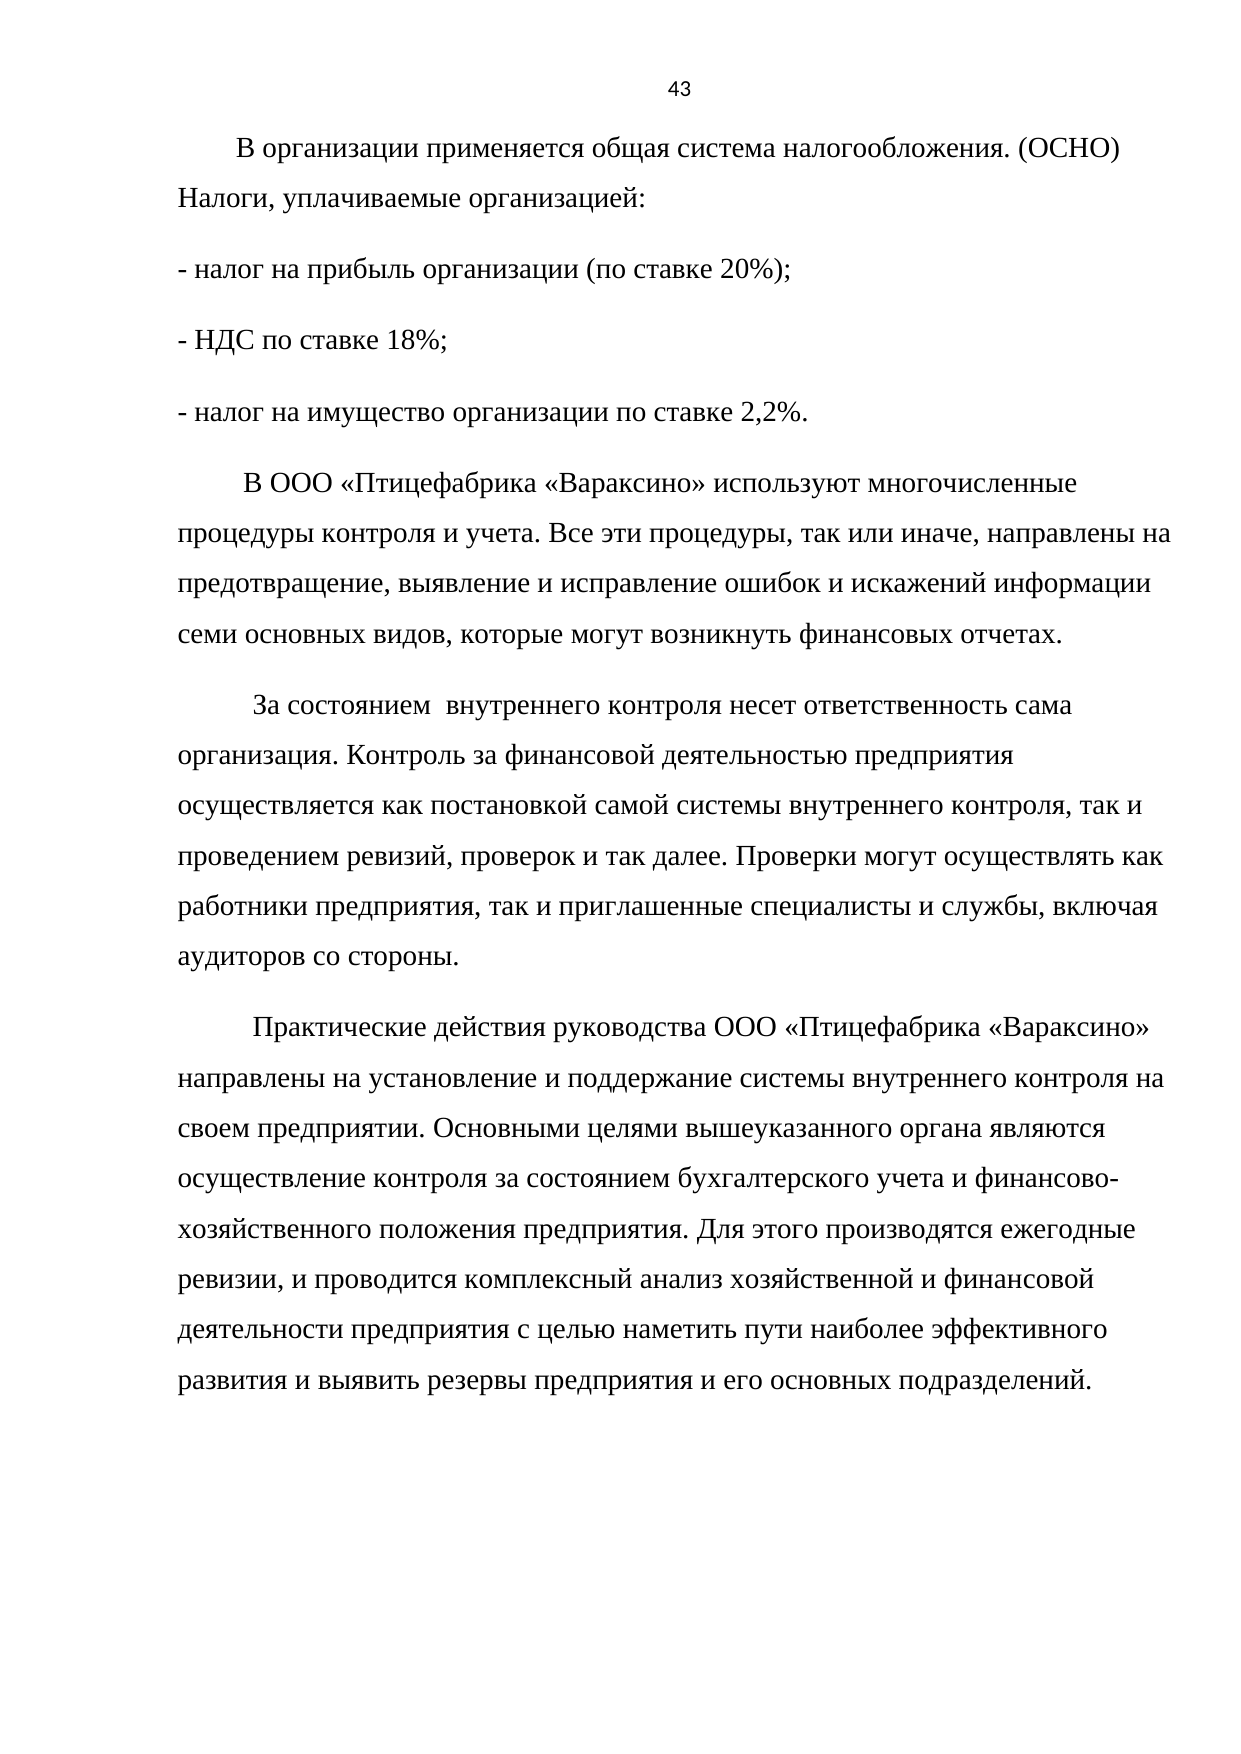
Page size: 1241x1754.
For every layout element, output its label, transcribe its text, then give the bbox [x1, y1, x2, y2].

text - налог на имущество организации по ставке 2,2%. [177, 394, 1181, 427]
text За состоянием внутреннего контроля несет ответственность сама организация. Контроль за финансовой деятельностью предприятия осуществляется как постановкой самой системы внутреннего контроля, так и проведением ревизий, проверок и так далее. Проверки могут осуществлять как работники предприятия, так и приглашенные специалисты и службы, включая аудиторов со стороны. [177, 687, 1181, 972]
text Практические действия руководства ООО «Птицефабрика «Вараксино» направлены на установление и поддержание системы внутреннего контроля на своем предприятии. Основными целями вышеуказанного органа являются осуществление контроля за состоянием бухгалтерского учета и финансово-хозяйственного положения предприятия. Для этого производятся ежегодные ревизии, и проводится комплексный анализ хозяйственной и финансовой деятельности предприятия с целью наметить пути наиболее эффективного развития и выявить резервы предприятия и его основных подразделений. [177, 1009, 1181, 1395]
text В организации применяется общая система налогообложения. (ОСНО) Налоги, уплачиваемые организацией: [177, 130, 1181, 214]
text - НДС по ставке 18%; [177, 322, 1181, 356]
text В ООО «Птицефабрика «Вараксино» используют многочисленные процедуры контроля и учета. Все эти процедуры, так или иначе, направлены на предотвращение, выявление и исправление ошибок и искажений информации семи основных видов, которые могут возникнуть финансовых отчетах. [177, 465, 1181, 649]
text - налог на прибыль организации (по ставке 20%); [177, 251, 1181, 285]
